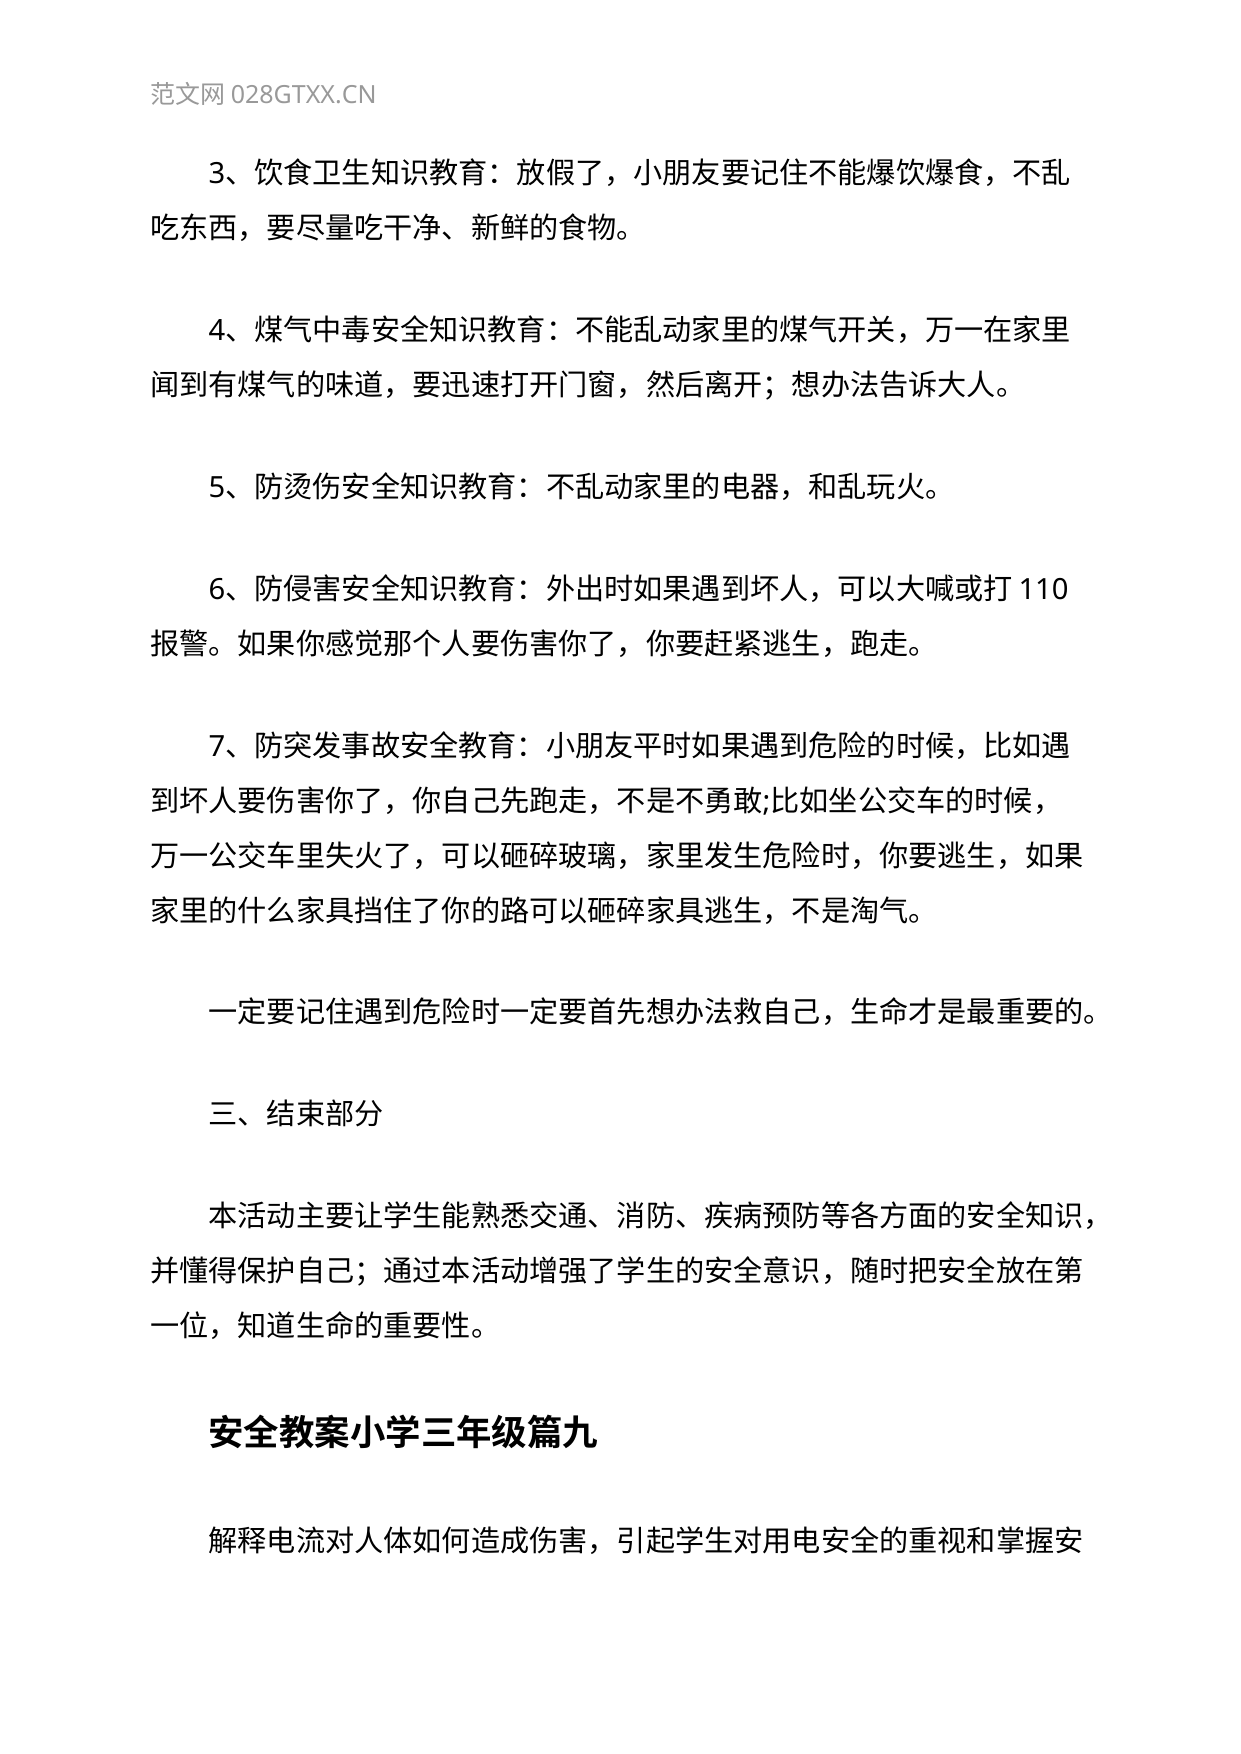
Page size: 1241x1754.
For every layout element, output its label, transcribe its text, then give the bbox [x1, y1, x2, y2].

text 一定要记住遇到危险时一定要首先想办法救自己，生命才是最重要的。 [150, 989, 1090, 1031]
text 三、结束部分 [150, 1091, 1090, 1133]
text 6、防侵害安全知识教育：外出时如果遇到坏人，可以大喊或打110报警。如果你感觉那个人要伤害你了，你要赶紧逃生，跑走。 [150, 566, 1090, 663]
text 7、防突发事故安全教育：小朋友平时如果遇到危险的时候，比如遇到坏人要伤害你了，你自己先跑走，不是不勇敢;比如坐公交车的时候，万一公交车里失火了，可以砸碎玻璃，家里发生危险时，你要逃生，如果家里的什么家具挡住了你的路可以砸碎家具逃生，不是淘气。 [150, 722, 1090, 929]
text 本活动主要让学生能熟悉交通、消防、疾病预防等各方面的安全知识，并懂得保护自己；通过本活动增强了学生的安全意识，随时把安全放在第一位，知道生命的重要性。 [150, 1192, 1090, 1344]
text 3、饮食卫生知识教育：放假了，小朋友要记住不能爆饮爆食，不乱吃东西，要尽量吃干净、新鲜的食物。 [150, 150, 1090, 247]
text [150, 1517, 1090, 1560]
text 安全教案小学三年级篇九 [150, 1404, 1090, 1455]
text 5、防烫伤安全知识教育：不乱动家里的电器，和乱玩火。 [150, 463, 1090, 506]
text 4、煤气中毒安全知识教育：不能乱动家里的煤气开关，万一在家里闻到有煤气的味道，要迅速打开门窗，然后离开；想办法告诉大人。 [150, 307, 1090, 404]
